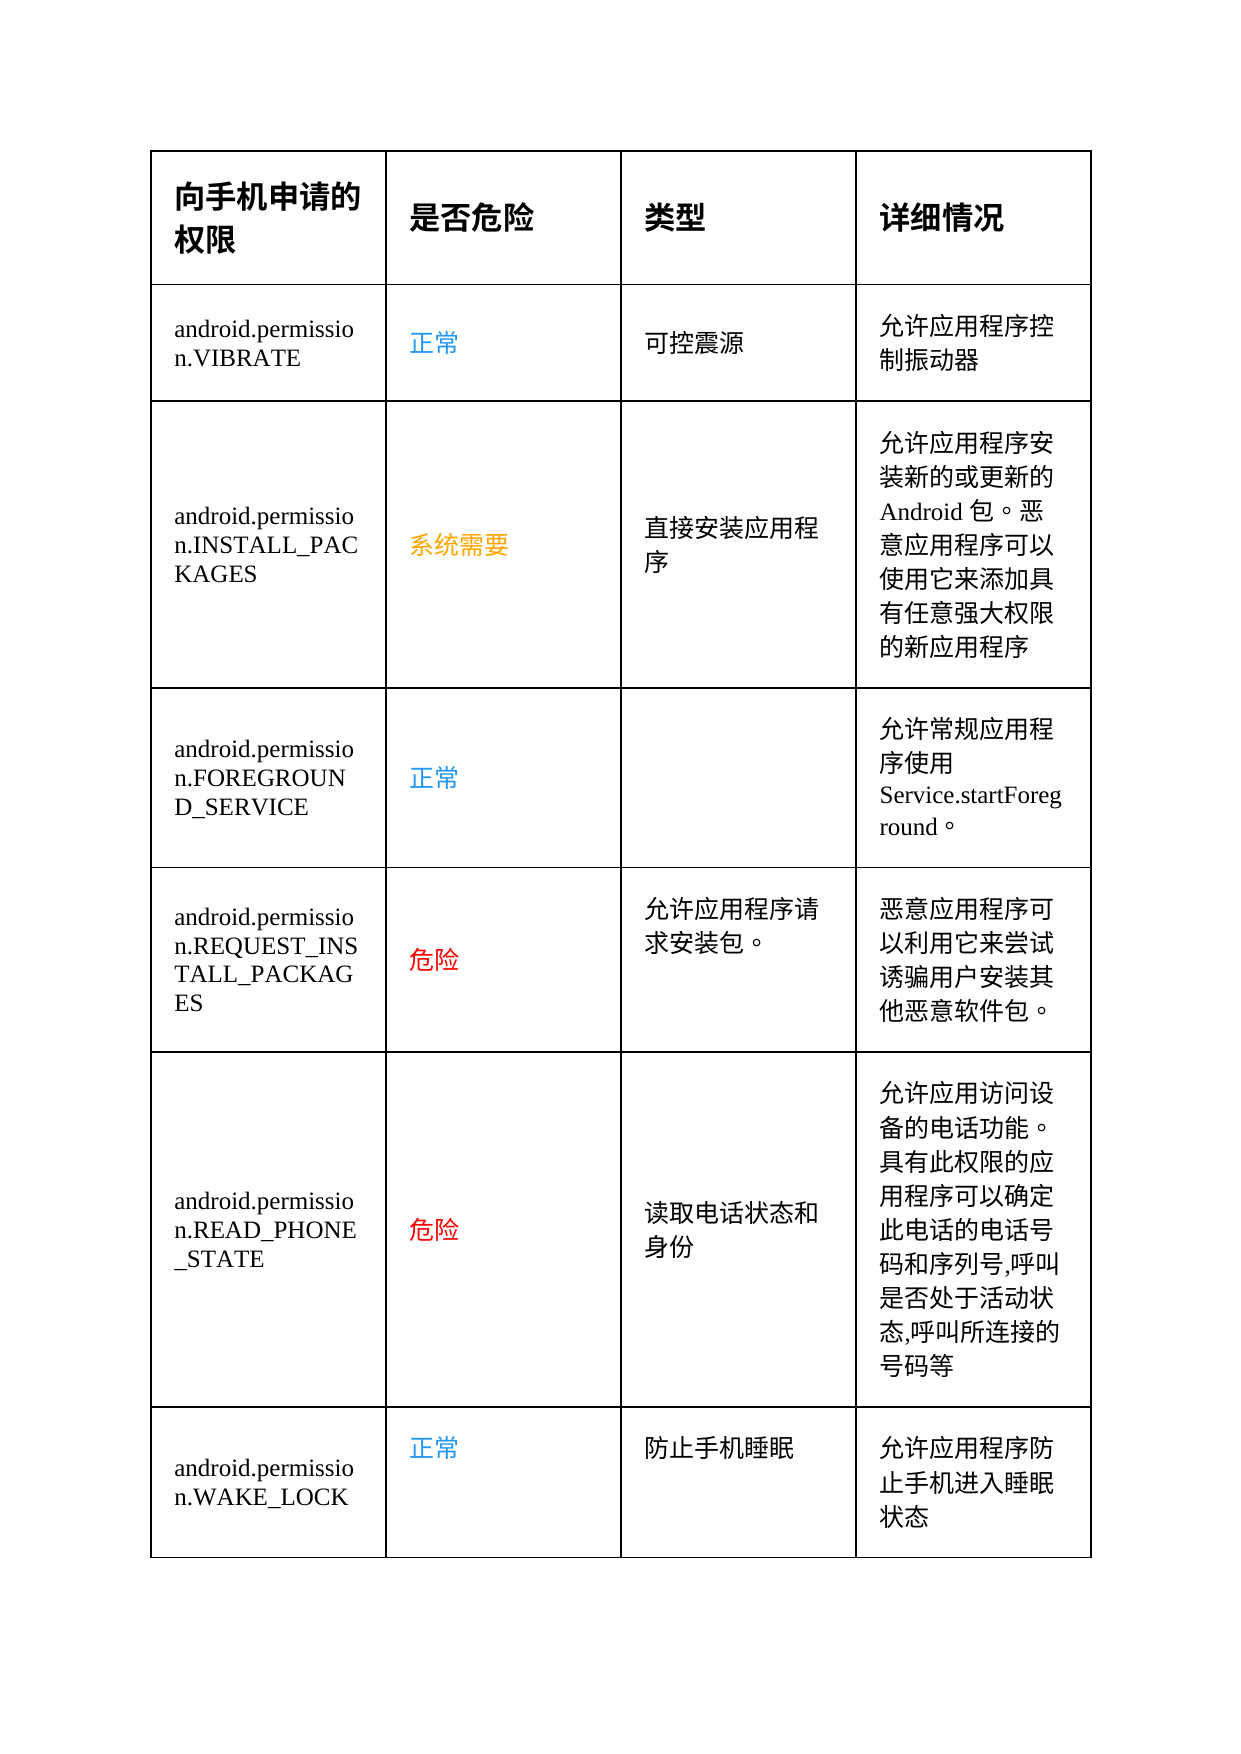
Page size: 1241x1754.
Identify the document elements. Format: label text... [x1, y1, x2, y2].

table_cell 允许常规应用程序使用 Service.startForeground。 [857, 689, 1090, 866]
table_cell 恶意应用程序可以利用它来尝试诱骗用户安装其他恶意软件包。 [857, 868, 1090, 1051]
table_cell 正常 [387, 1408, 620, 1557]
table_cell [622, 689, 855, 866]
table_cell 读取电话状态和身份 [622, 1053, 855, 1406]
table_cell 允许应用程序控制振动器 [857, 285, 1090, 400]
table_cell 危险 [387, 868, 620, 1051]
table_cell android.permission.READ_PHONE_STATE [152, 1053, 385, 1406]
table_cell 危险 [387, 1053, 620, 1406]
table_cell 直接安装应用程序 [622, 402, 855, 687]
table_cell android.permission.VIBRATE [152, 285, 385, 400]
table_cell android.permission.INSTALL_PACKAGES [152, 402, 385, 687]
table_cell 允许应用程序请求安装包。 [622, 868, 855, 1051]
table_cell 系统需要 [387, 402, 620, 687]
table_cell android.permission.REQUEST_INSTALL_PACKAGES [152, 868, 385, 1051]
table_cell 防止手机睡眠 [622, 1408, 855, 1557]
table_cell 可控震源 [622, 285, 855, 400]
table_header 向手机申请的权限 [152, 152, 385, 284]
table_cell android.permission.FOREGROUND_SERVICE [152, 689, 385, 866]
table_cell 正常 [387, 689, 620, 866]
table_cell 允许应用程序防止手机进入睡眠状态 [857, 1408, 1090, 1557]
table_cell 正常 [387, 285, 620, 400]
table_cell 允许应用程序安装新的或更新的 Android 包。恶意应用程序可以使用它来添加具有任意强大权限的新应用程序 [857, 402, 1090, 687]
table_header 详细情况 [857, 152, 1090, 284]
table_header 是否危险 [387, 152, 620, 284]
table_cell android.permission.WAKE_LOCK [152, 1408, 385, 1557]
table_cell 允许应用访问设备的电话功能。具有此权限的应用程序可以确定此电话的电话号码和序列号,呼叫是否处于活动状态,呼叫所连接的号码等 [857, 1053, 1090, 1406]
table_header 类型 [622, 152, 855, 284]
